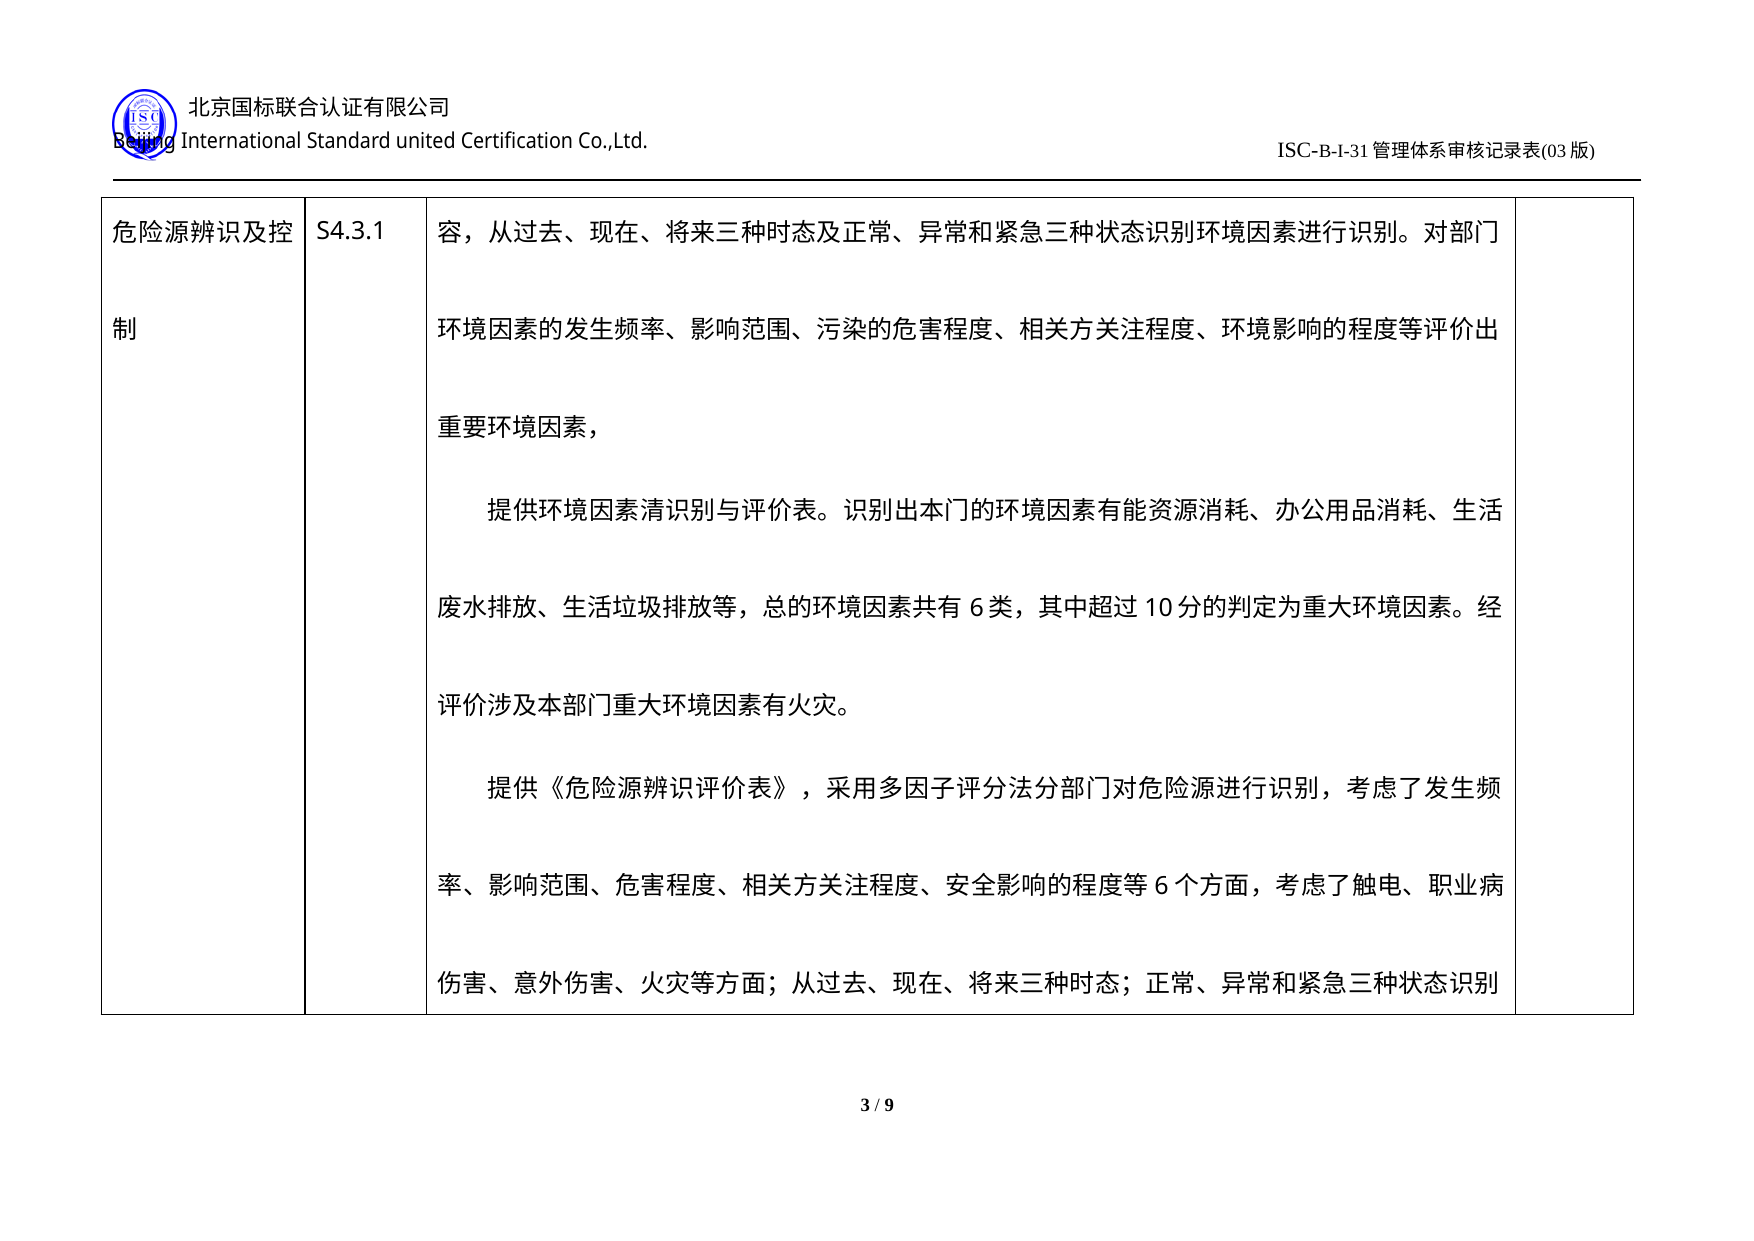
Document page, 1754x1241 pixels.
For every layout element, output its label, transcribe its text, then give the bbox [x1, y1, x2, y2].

table_cell 环境因素识别、危险源辨识及控制 [102, 198, 304, 1014]
picture [112, 89, 180, 161]
table_cell E6.1.2 S4.3.1 [306, 198, 426, 1014]
table_cell [1516, 198, 1633, 1014]
